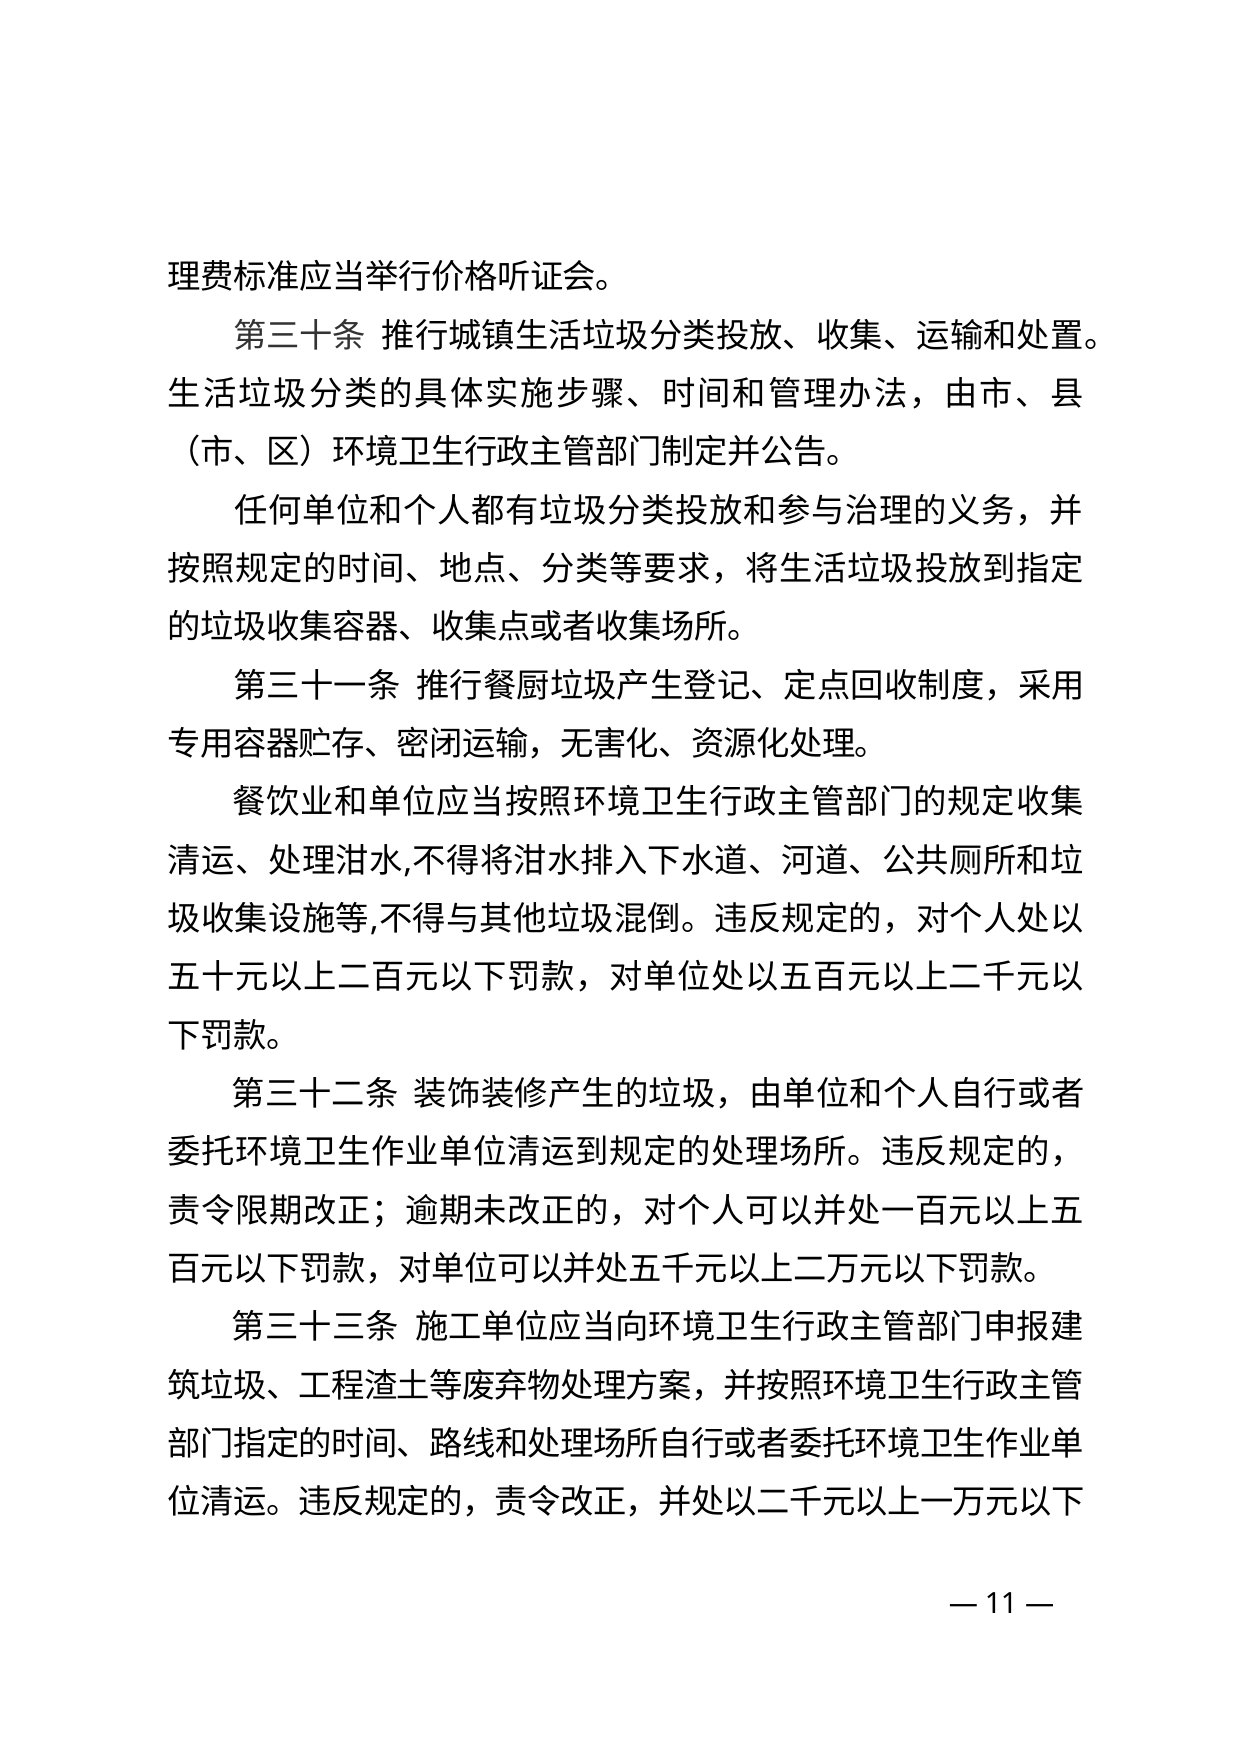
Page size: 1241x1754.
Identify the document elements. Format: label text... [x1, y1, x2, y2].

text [168, 242, 1084, 300]
text 第三十条 推行城镇生活垃圾分类投放、收集、运输和处置。生活垃圾分类的具体实施步骤、时间和管理办法，由市、县（市、区）环境卫生行政主管部门制定并公告。 [168, 300, 1084, 475]
text 餐饮业和单位应当按照环境卫生行政主管部门的规定收集、清运、处理泔水,不得将泔水排入下水道、河道、公共厕所和垃圾收集设施等,不得与其他垃圾混倒。违反规定的，对个人处以五十元以上二百元以下罚款，对单位处以五百元以上二千元以下罚款。 [168, 767, 1084, 1059]
text 第三十一条 推行餐厨垃圾产生登记、定点回收制度，采用专用容器贮存、密闭运输，无害化、资源化处理。 [168, 650, 1084, 767]
text 任何单位和个人都有垃圾分类投放和参与治理的义务，并按照规定的时间、地点、分类等要求，将生活垃圾投放到指定的垃圾收集容器、收集点或者收集场所。 [168, 475, 1084, 650]
text 第三十二条 装饰装修产生的垃圾，由单位和个人自行或者委托环境卫生作业单位清运到规定的处理场所。违反规定的，责令限期改正；逾期未改正的，对个人可以并处一百元以上五百元以下罚款，对单位可以并处五千元以上二万元以下罚款。 [168, 1059, 1084, 1292]
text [168, 1292, 1084, 1525]
